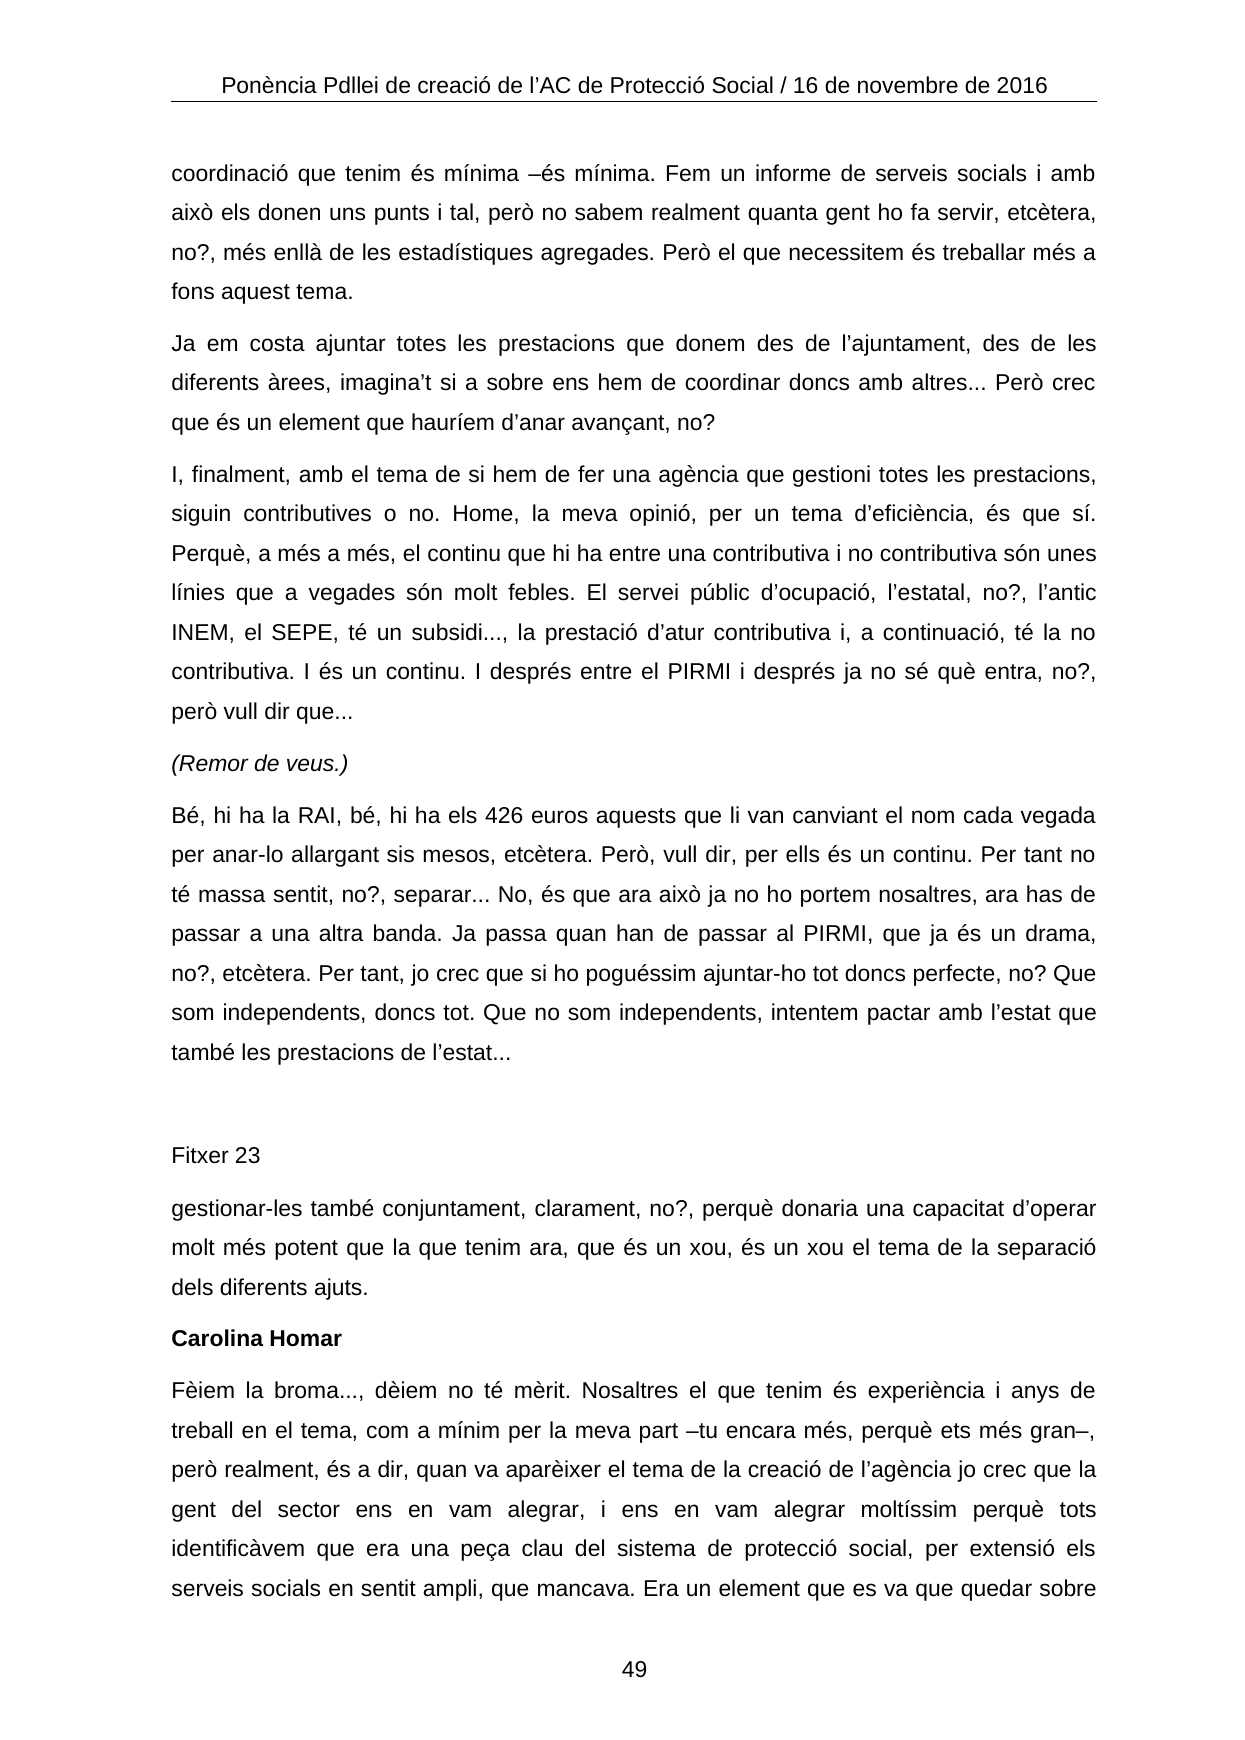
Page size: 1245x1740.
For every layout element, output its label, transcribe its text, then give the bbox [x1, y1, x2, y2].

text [171, 1377, 1097, 1601]
text I, finalment, amb el tema de si hem de fer una agència que gestioni totes les prestacions, siguin contributives o no. Home, la meva opinió, per un tema d’eficiència, és que sí. Perquè, a més a més, el continu que hi ha entre una contributiva i no contributiva són unes línies que a vegades són molt febles. El servei públic d’ocupació, l’estatal, no?, l’antic INEM, el SEPE, té un subsidi..., la prestació d’atur contributiva i, a continuació, té la no contributiva. I és un continu. I després entre el PIRMI i després ja no sé què entra, no?, però vull dir que... [171, 461, 1097, 724]
text Bé, hi ha la RAI, bé, hi ha els 426 euros aquests que li van canviant el nom cada vegada per anar-lo allargant sis mesos, etcètera. Però, vull dir, per ells és un continu. Per tant no té massa sentit, no?, separar... No, és que ara això ja no ho portem nosaltres, ara has de passar a una altra banda. Ja passa quan han de passar al PIRMI, que ja és un drama, no?, etcètera. Per tant, jo crec que si ho poguéssim ajuntar-ho tot doncs perfecte, no? Que som independents, doncs tot. Que no som independents, intentem pactar amb l’estat que també les prestacions de l’estat... [171, 802, 1097, 1065]
text Ja em costa ajuntar totes les prestacions que donem des de l’ajuntament, des de les diferents àrees, imagina’t si a sobre ens hem de coordinar doncs amb altres... Però crec que és un element que hauríem d’anar avançant, no? [171, 330, 1097, 435]
text gestionar-les també conjuntament, clarament, no?, perquè donaria una capacitat d’operar molt més potent que la que tenim ara, que és un xou, és un xou el tema de la separació dels diferents ajuts. [171, 1194, 1097, 1300]
text (Remor de veus.) [171, 750, 1097, 776]
text Fitxer 23 [171, 1142, 1097, 1169]
text Carolina Homar [171, 1325, 1097, 1352]
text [171, 159, 1097, 304]
